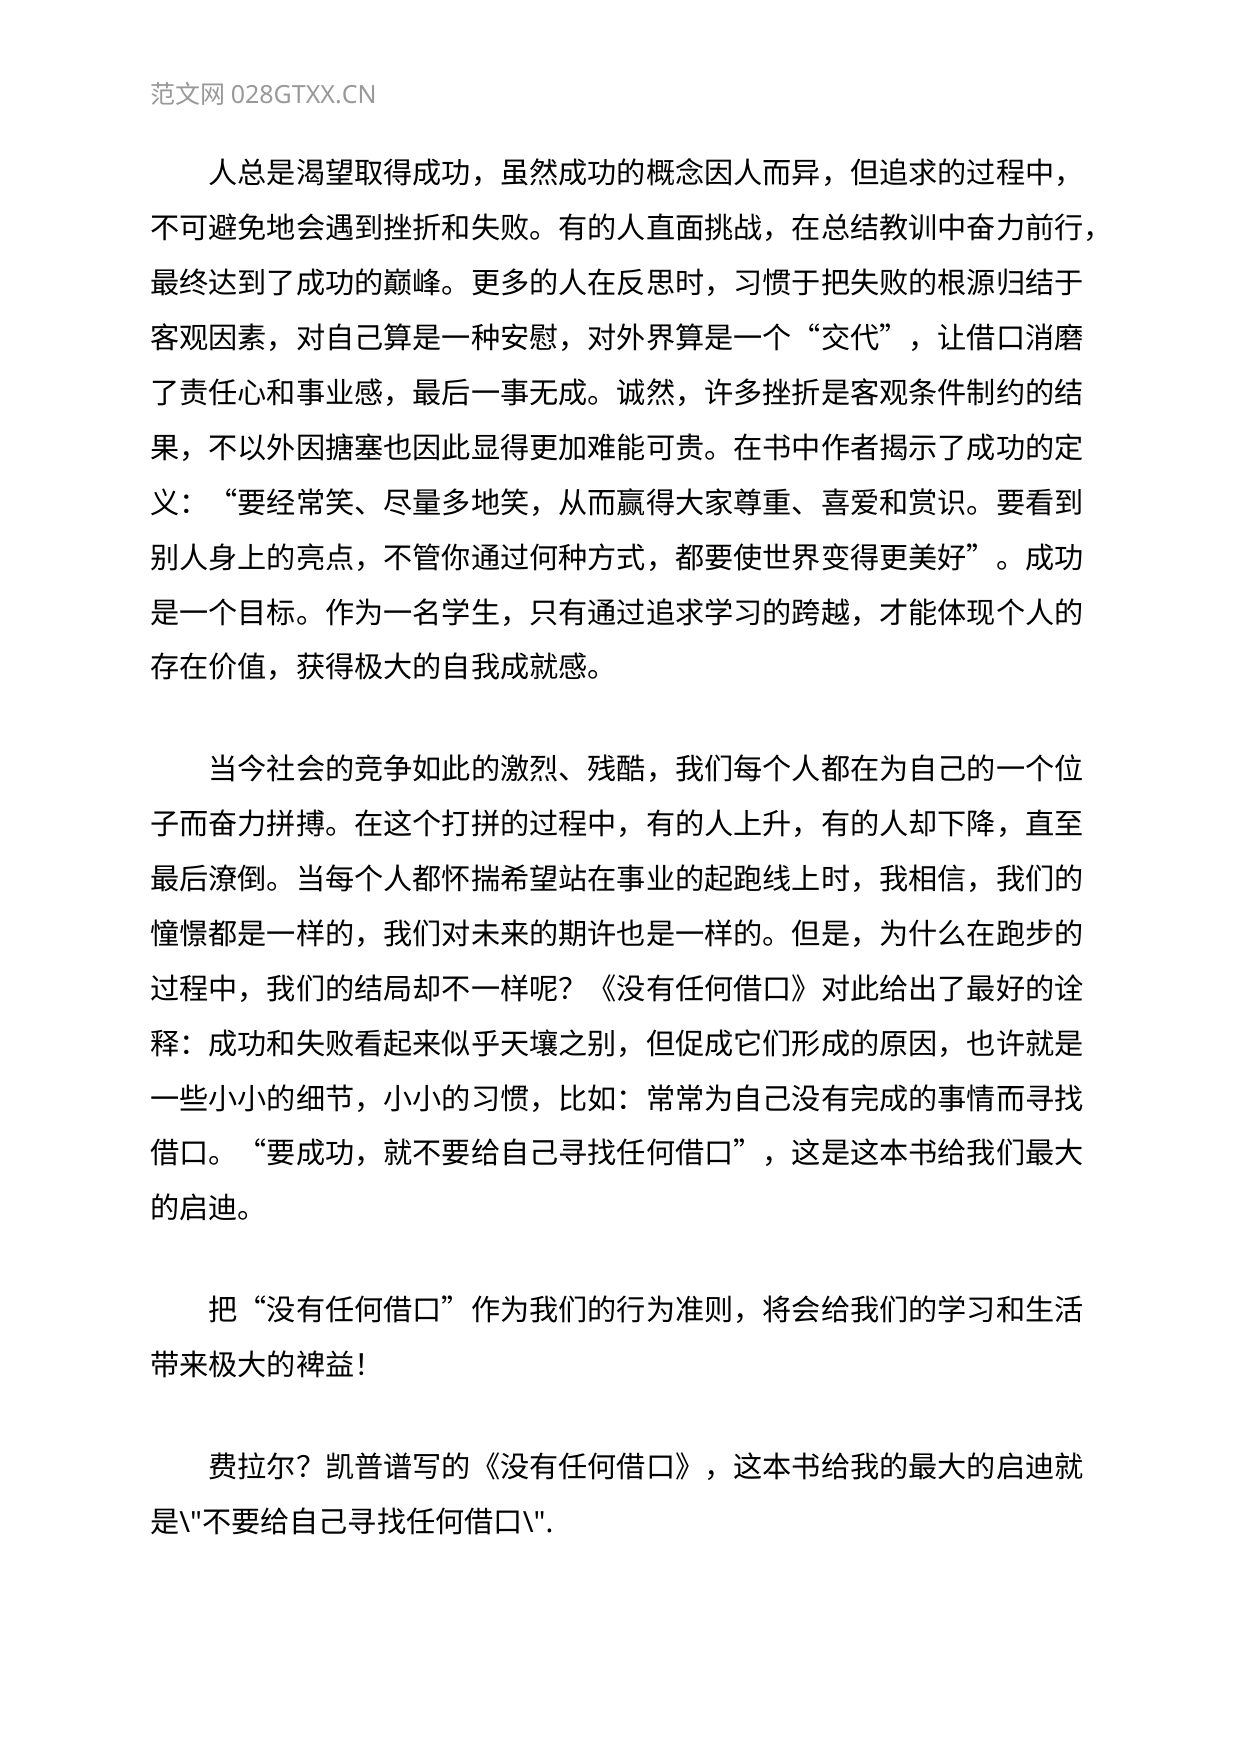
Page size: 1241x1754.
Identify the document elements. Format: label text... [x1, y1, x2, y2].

text 费拉尔？凯普谱写的《没有任何借口》，这本书给我的最大的启迪就是\"不要给自己寻找任何借口\". [150, 1443, 1090, 1541]
text 把“没有任何借口”作为我们的行为准则，将会给我们的学习和生活带来极大的裨益！ [150, 1287, 1090, 1384]
text 当今社会的竞争如此的激烈、残酷，我们每个人都在为自己的一个位子而奋力拼搏。在这个打拼的过程中，有的人上升，有的人却下降，直至最后潦倒。当每个人都怀揣希望站在事业的起跑线上时，我相信，我们的憧憬都是一样的，我们对未来的期许也是一样的。但是，为什么在跑步的过程中，我们的结局却不一样呢？《没有任何借口》对此给出了最好的诠释：成功和失败看起来似乎天壤之别，但促成它们形成的原因，也许就是一些小小的细节，小小的习惯，比如：常常为自己没有完成的事情而寻找借口。“要成功，就不要给自己寻找任何借口”，这是这本书给我们最大的启迪。 [150, 746, 1090, 1227]
text 人总是渴望取得成功，虽然成功的概念因人而异，但追求的过程中，不可避免地会遇到挫折和失败。有的人直面挑战，在总结教训中奋力前行，最终达到了成功的巅峰。更多的人在反思时，习惯于把失败的根源归结于客观因素，对自己算是一种安慰，对外界算是一个“交代”，让借口消磨了责任心和事业感，最后一事无成。诚然，许多挫折是客观条件制约的结果，不以外因搪塞也因此显得更加难能可贵。在书中作者揭示了成功的定义：“要经常笑、尽量多地笑，从而赢得大家尊重、喜爱和赏识。要看到别人身上的亮点，不管你通过何种方式，都要使世界变得更美好”。成功是一个目标。作为一名学生，只有通过追求学习的跨越，才能体现个人的存在价值，获得极大的自我成就感。 [150, 150, 1090, 686]
